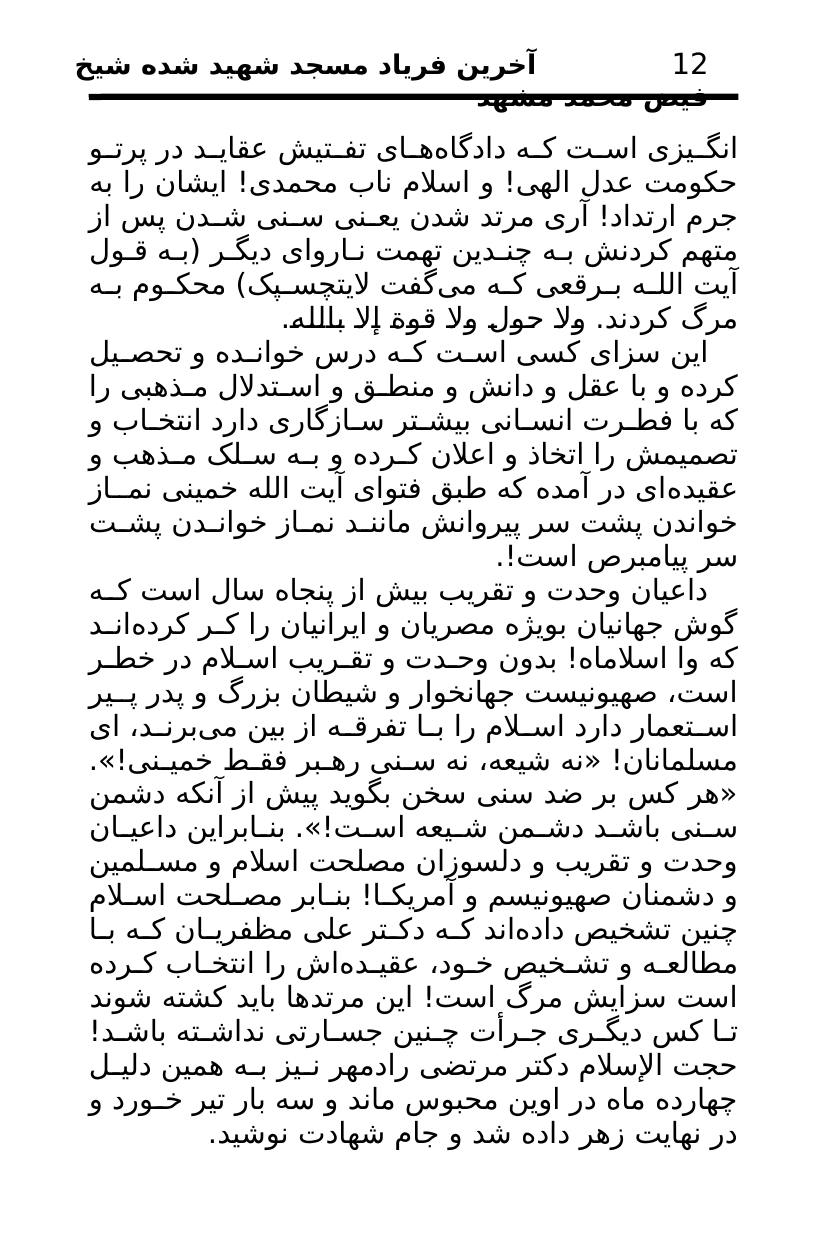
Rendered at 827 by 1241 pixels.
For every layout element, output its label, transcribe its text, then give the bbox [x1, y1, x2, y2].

text این سزای کسی است که درس خوانده و تحصیل کرده و با عقل و دانش و منطق و استدلال مذهبی را که با فطرت انسانی بیشتر سازگاری دارد انتخاب و تصمیمش را اتخاذ و اعلان کرده و به سلک مذهب و عقیده‌ای در آمده که طبق فتوای آیت الله خمینی نماز خواندن پشت سر پیروانش مانند نماز خواندن پشت سر پیامبرص است!. [89, 335, 738, 573]
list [89, 132, 738, 335]
text داعیان وحدت و تقریب بیش از پنجاه سال است که گوش جهانیان بویژه مصریان و ایرانیان را کر کرده‌اند که وا اسلاماه! بدون وحدت و تقریب اسلام در خطر است، صهیونیست جهانخوار و شیطان بزرگ و پدر پیر استعمار دارد اسلام را با تفرقه از بین می‌برند، ای مسلمانان! «نه شیعه، نه سنی رهبر فقط خمینی!». «هر کس بر ضد سنی سخن بگوید پیش از آنکه دشمن سنی باشد دشمن شیعه است!». بنابراین داعیان وحدت و تقریب و دلسوزان مصلحت اسلام و مسلمین و دشمنان صهیونیسم و آمریکا! بنابر مصلحت اسلام چنین تشخیص داده‌اند که دکتر علی مظفریان که با مطالعه و تشخیص خود، عقیده‌اش را انتخاب کرده است سزایش مرگ است! این مرتدها باید کشته شوند تا کس دیگری جرأت چنین جسارتی نداشته باشد! حجت الإسلام دکتر مرتضی رادمهر نیز به همین دلیل چهارده ماه در اوین محبوس ماند و سه بار تیر خورد و در نهایت زهر داده شد و جام شهادت نوشید. [89, 573, 738, 1150]
